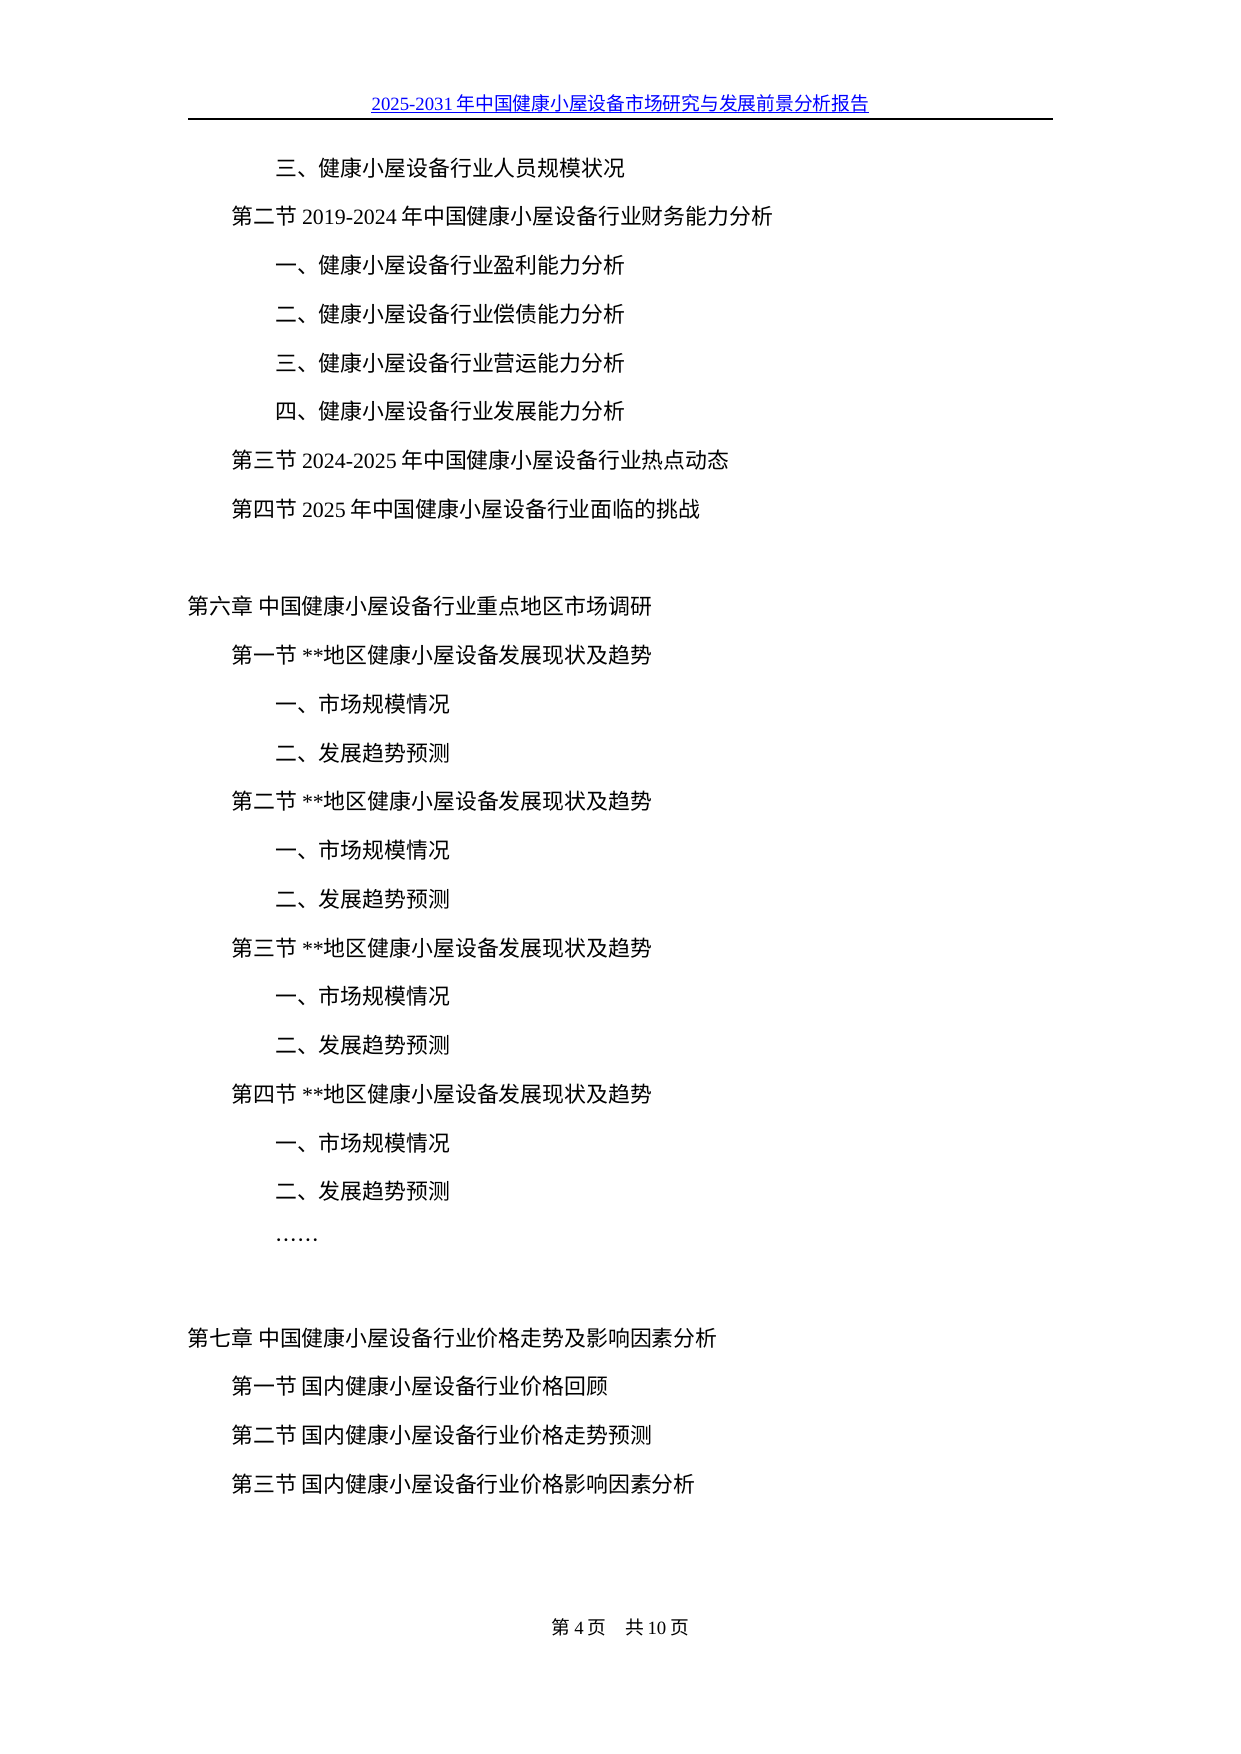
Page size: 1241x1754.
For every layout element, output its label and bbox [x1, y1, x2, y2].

text [187, 150, 1053, 1499]
